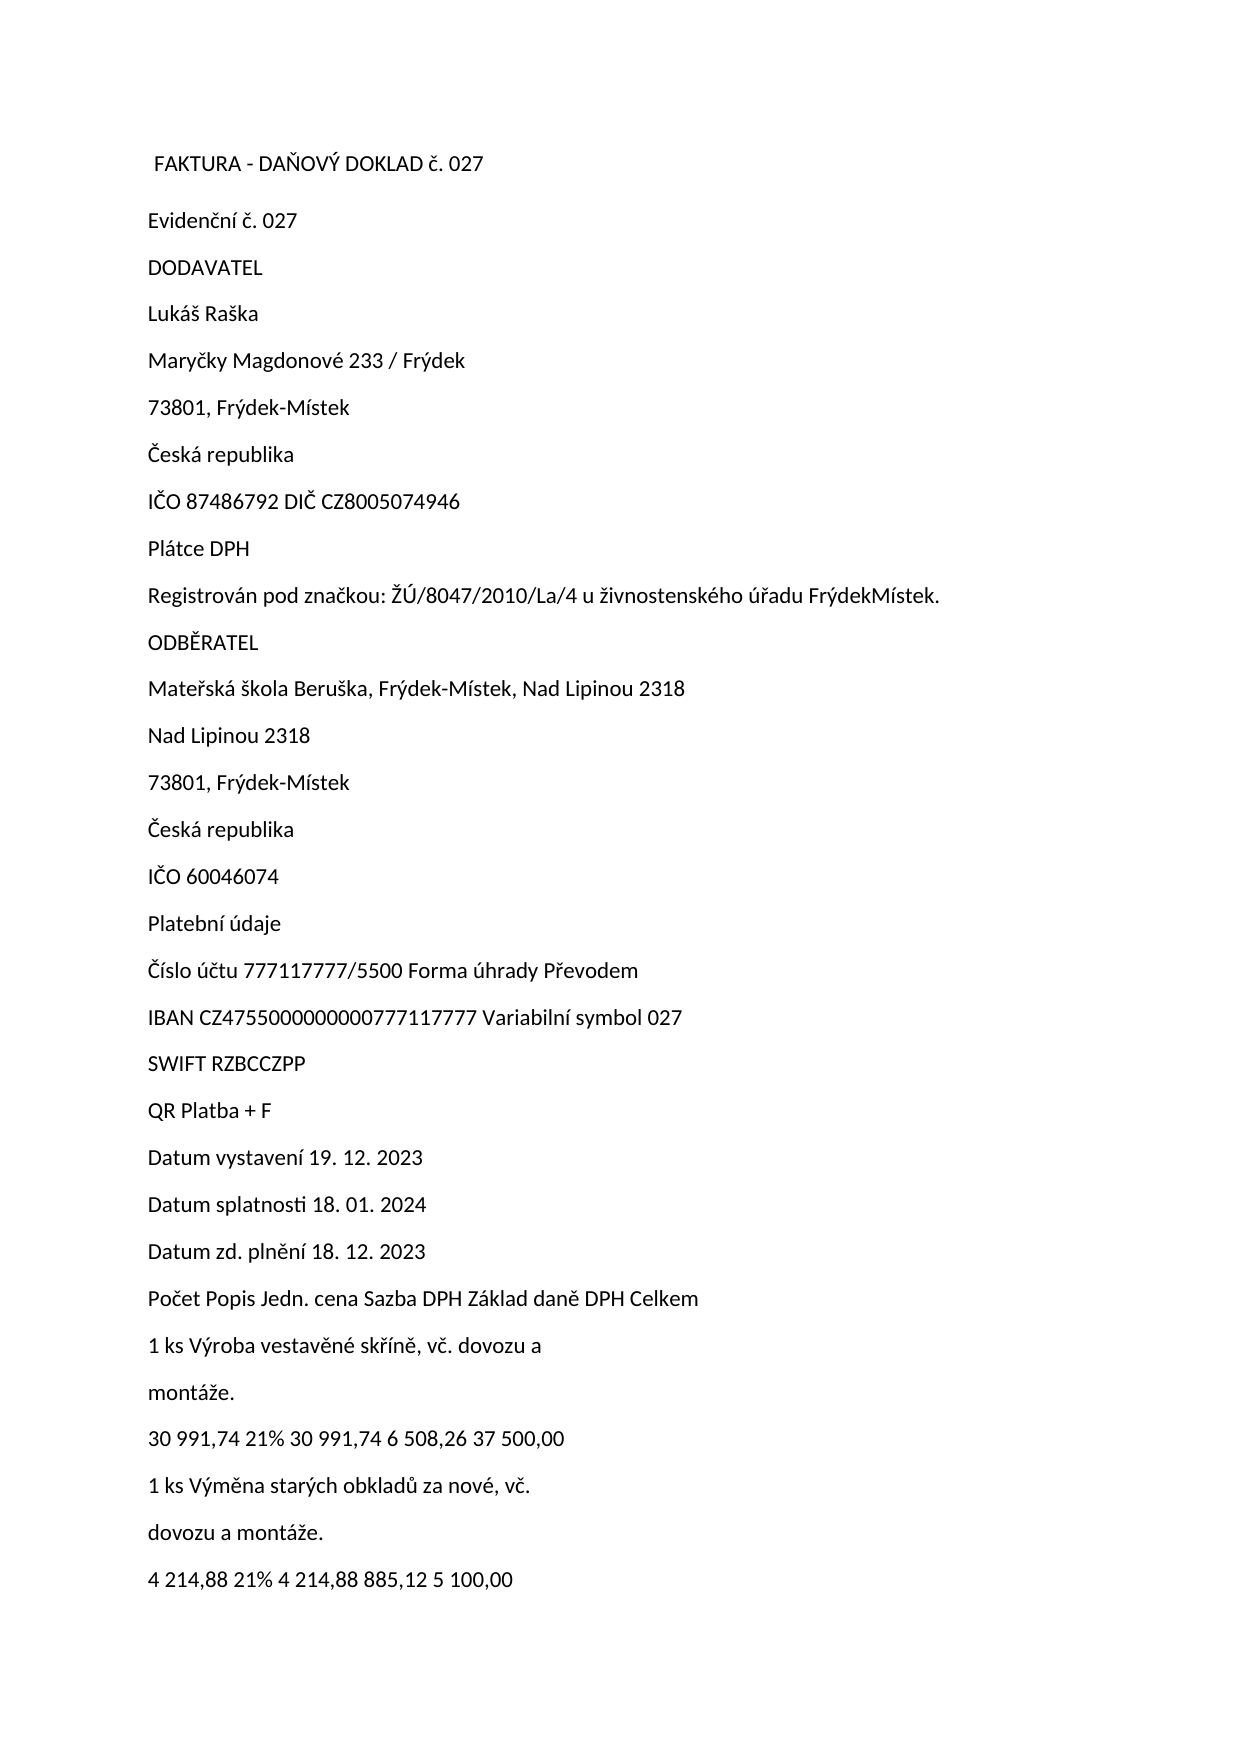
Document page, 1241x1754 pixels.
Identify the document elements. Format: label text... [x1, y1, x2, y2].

text Počet Popis Jedn. cena Sazba DPH Základ daně DPH Celkem [148, 1284, 1093, 1312]
text ODBĚRATEL [148, 628, 1093, 656]
text 1 ks Výměna starých obkladů za nové, vč. [148, 1471, 1093, 1499]
text Platební údaje [148, 909, 1093, 937]
text 73801, Frýdek-Místek [148, 768, 1093, 796]
text Evidenční č. 027 [148, 206, 1093, 234]
text 30 991,74 21% 30 991,74 6 508,26 37 500,00 [148, 1424, 1093, 1453]
text Datum vystavení 19. 12. 2023 [148, 1143, 1093, 1171]
text Maryčky Magdonové 233 / Frýdek [148, 346, 1093, 374]
text Registrován pod značkou: ŽÚ/8047/2010/La/4 u živnostenského úřadu FrýdekMístek. [148, 581, 1093, 609]
text dovozu a montáže. [148, 1518, 1093, 1546]
text IBAN CZ4755000000000777117777 Variabilní symbol 027 [148, 1003, 1093, 1031]
text QR Platba + F [148, 1096, 1093, 1124]
text SWIFT RZBCCZPP [148, 1049, 1093, 1078]
text IČO 87486792 DIČ CZ8005074946 [148, 487, 1093, 515]
text Mateřská škola Beruška, Frýdek-Místek, Nad Lipinou 2318 [148, 674, 1093, 703]
text 4 214,88 21% 4 214,88 885,12 5 100,00 [148, 1565, 1093, 1593]
text Česká republika [148, 815, 1093, 843]
text Datum zd. plnění 18. 12. 2023 [148, 1237, 1093, 1265]
text 73801, Frýdek-Místek [148, 393, 1093, 421]
text Nad Lipinou 2318 [148, 721, 1093, 749]
text Plátce DPH [148, 534, 1093, 562]
text Lukáš Raška [148, 299, 1093, 328]
text Datum splatnosti 18. 01. 2024 [148, 1190, 1093, 1218]
text 1 ks Výroba vestavěné skříně, vč. dovozu a [148, 1331, 1093, 1359]
text IČO 60046074 [148, 862, 1093, 890]
text Česká republika [148, 440, 1093, 468]
text DODAVATEL [148, 253, 1093, 281]
text Číslo účtu 777117777/5500 Forma úhrady Převodem [148, 956, 1093, 984]
text FAKTURA - DAŇOVÝ DOKLAD č. 027 [148, 148, 1093, 177]
text montáže. [148, 1378, 1093, 1406]
